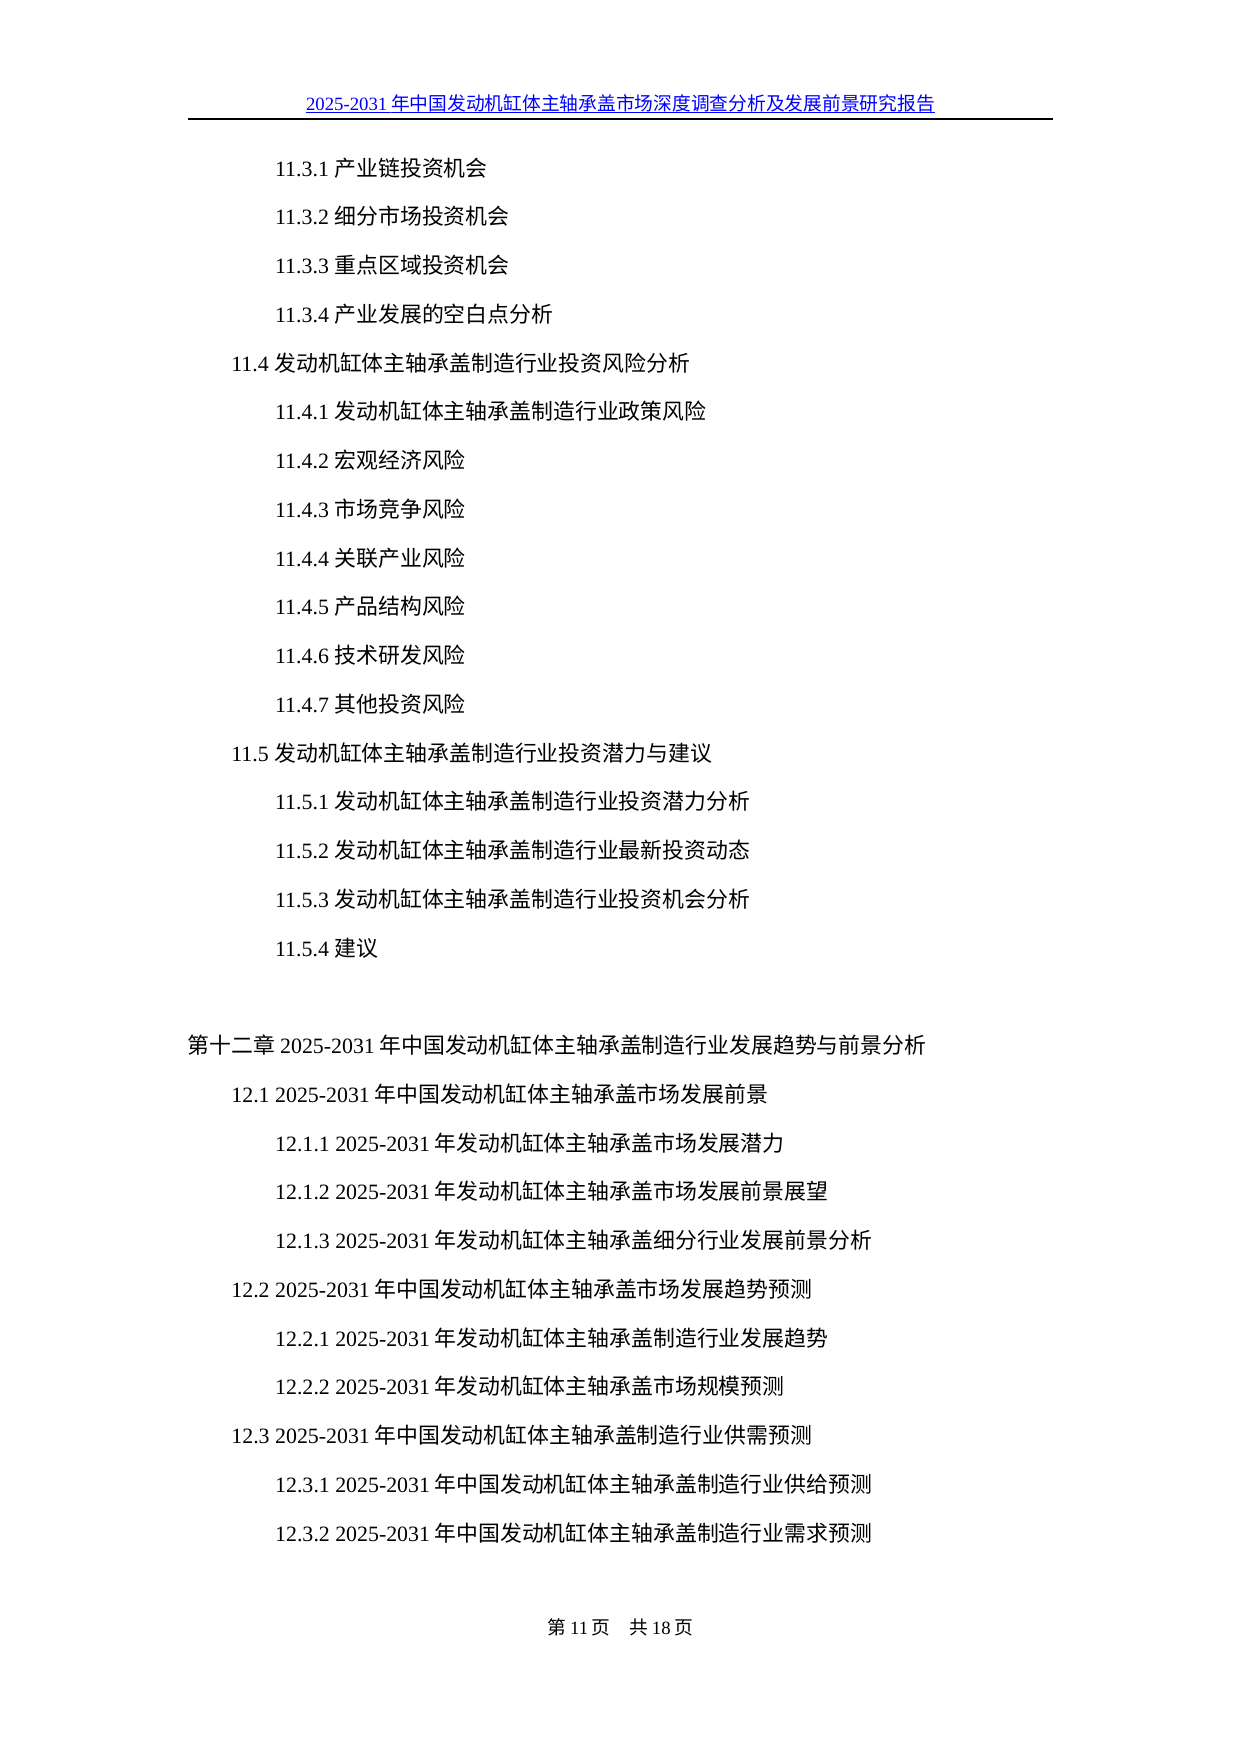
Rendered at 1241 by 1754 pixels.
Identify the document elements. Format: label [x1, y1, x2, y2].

text [187, 150, 1053, 1548]
